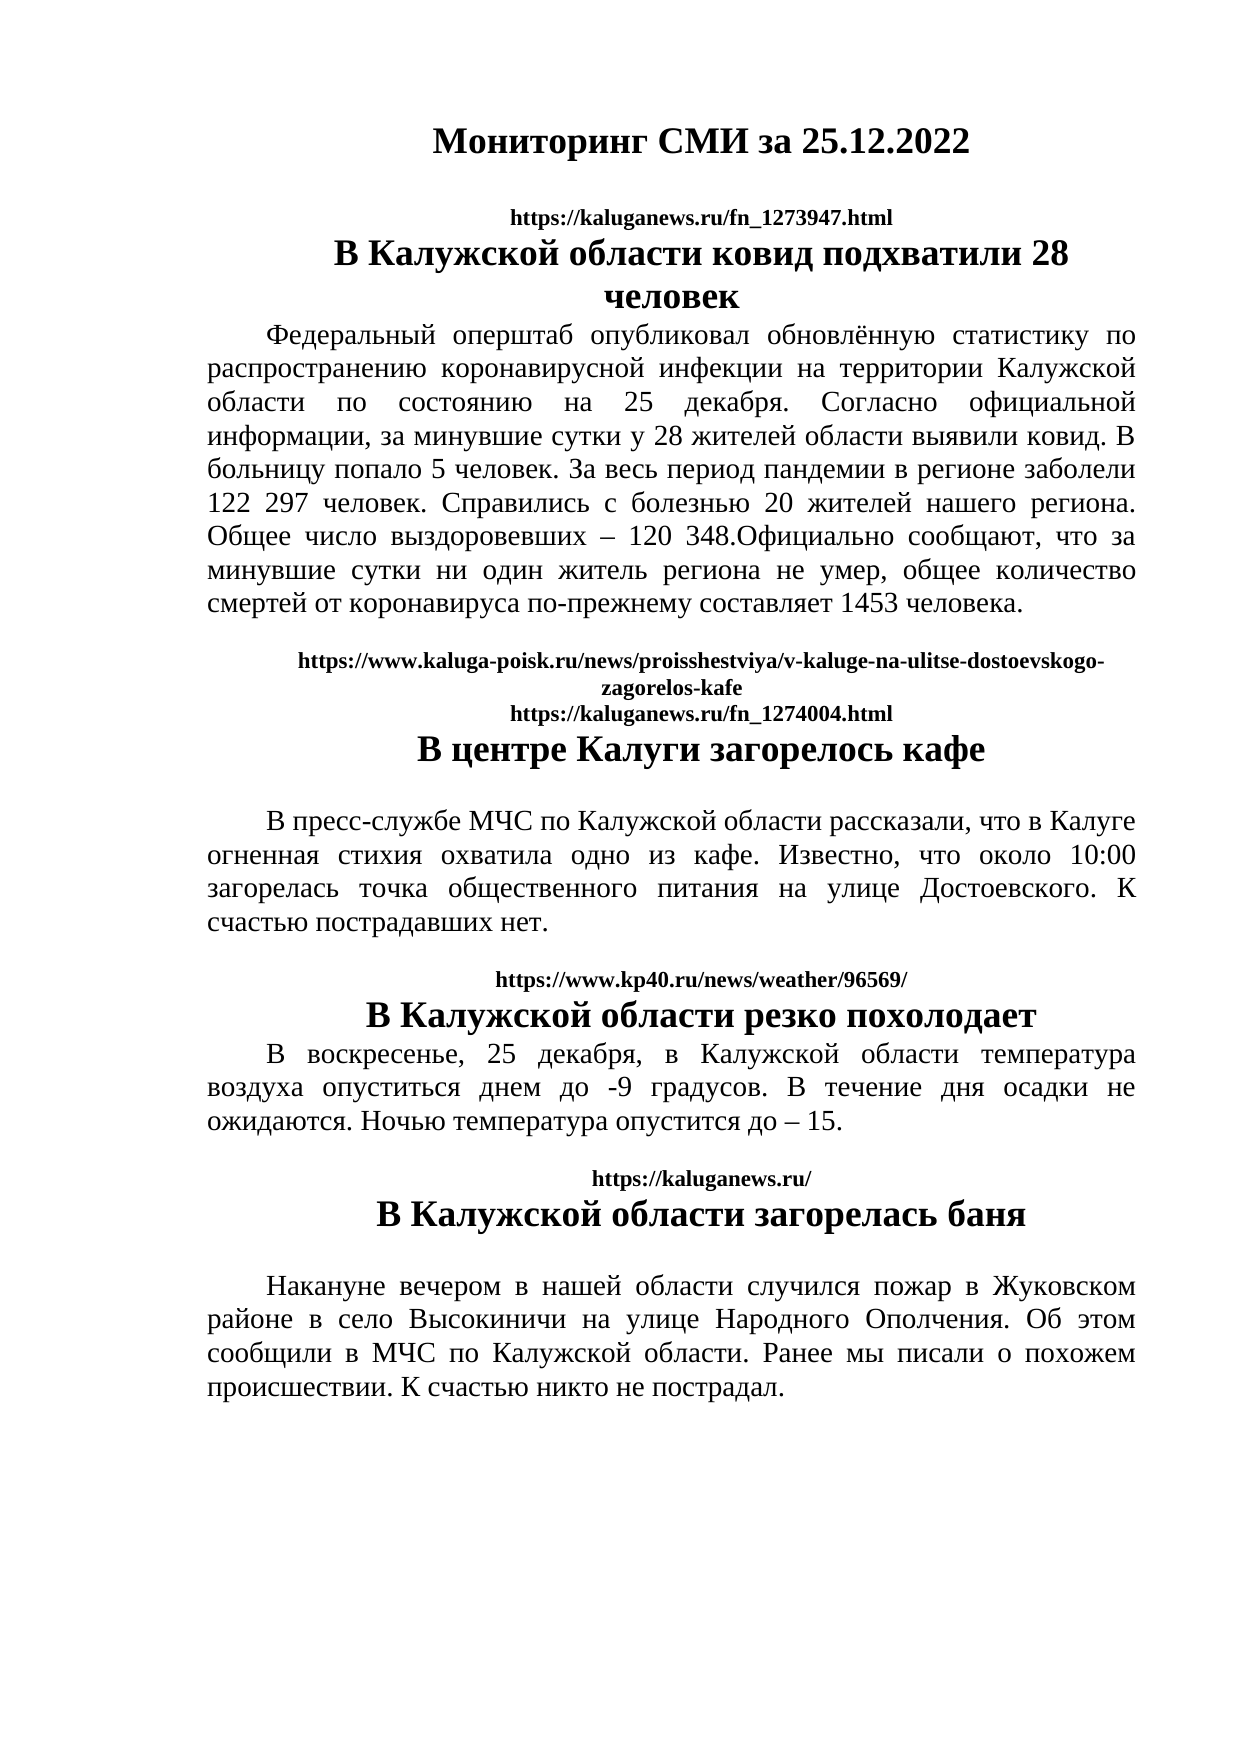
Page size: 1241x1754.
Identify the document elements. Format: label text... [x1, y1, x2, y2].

text https://www.kaluga-poisk.ru/news/proisshestviya/v-kaluge-na-ulitse-dostoevskogo-zagorelos-kafe [207, 648, 1137, 700]
text В Калужской области загорелась баня [207, 1191, 1137, 1234]
text В Калужской области ковид подхватили 28 человек [207, 231, 1137, 317]
text В центре Калуги загорелось кафе [207, 727, 1137, 770]
text https://kaluganews.ru/fn_1273947.html [207, 204, 1137, 231]
text Федеральный оперштаб опубликовал обновлённую статистику по распространению коронавирусной инфекции на территории Калужской области по состоянию на 25 декабря. Согласно официальной информации, за минувшие сутки у 28 жителей области выявили ковид. В больницу попало 5 человек. За весь период пандемии в регионе заболели 122 297 человек. Справились с болезнью 20 жителей нашего региона. Общее число выздоровевших – 120 348.Официально сообщают, что за минувшие сутки ни один житель региона не умер, общее количество смертей от коронавируса по-прежнему составляет 1453 человека. [207, 317, 1137, 619]
text В Калужской области резко похолодает [207, 993, 1137, 1036]
text В пресс-службе МЧС по Калужской области рассказали, что в Калуге огненная стихия охватила одно из кафе. Известно, что около 10:00 загорелась точка общественного питания на улице Достоевского. К счастью пострадавших нет. [207, 803, 1137, 937]
text https://www.kp40.ru/news/weather/96569/ [207, 966, 1137, 993]
text https://kaluganews.ru/fn_1274004.html [207, 700, 1137, 727]
text Накануне вечером в нашей области случился пожар в Жуковском районе в село Высокиничи на улице Народного Ополчения. Об этом сообщили в МЧС по Калужской области. Ранее мы писали о похожем происшествии. К счастью никто не пострадал. [207, 1268, 1137, 1402]
text В воскресенье, 25 декабря, в Калужской области температура воздуха опуститься днем до -9 градусов. В течение дня осадки не ожидаются. Ночью температура опустится до – 15. [207, 1036, 1137, 1136]
text Мониторинг СМИ за 25.12.2022 [207, 118, 1137, 161]
text https://kaluganews.ru/ [207, 1165, 1137, 1191]
